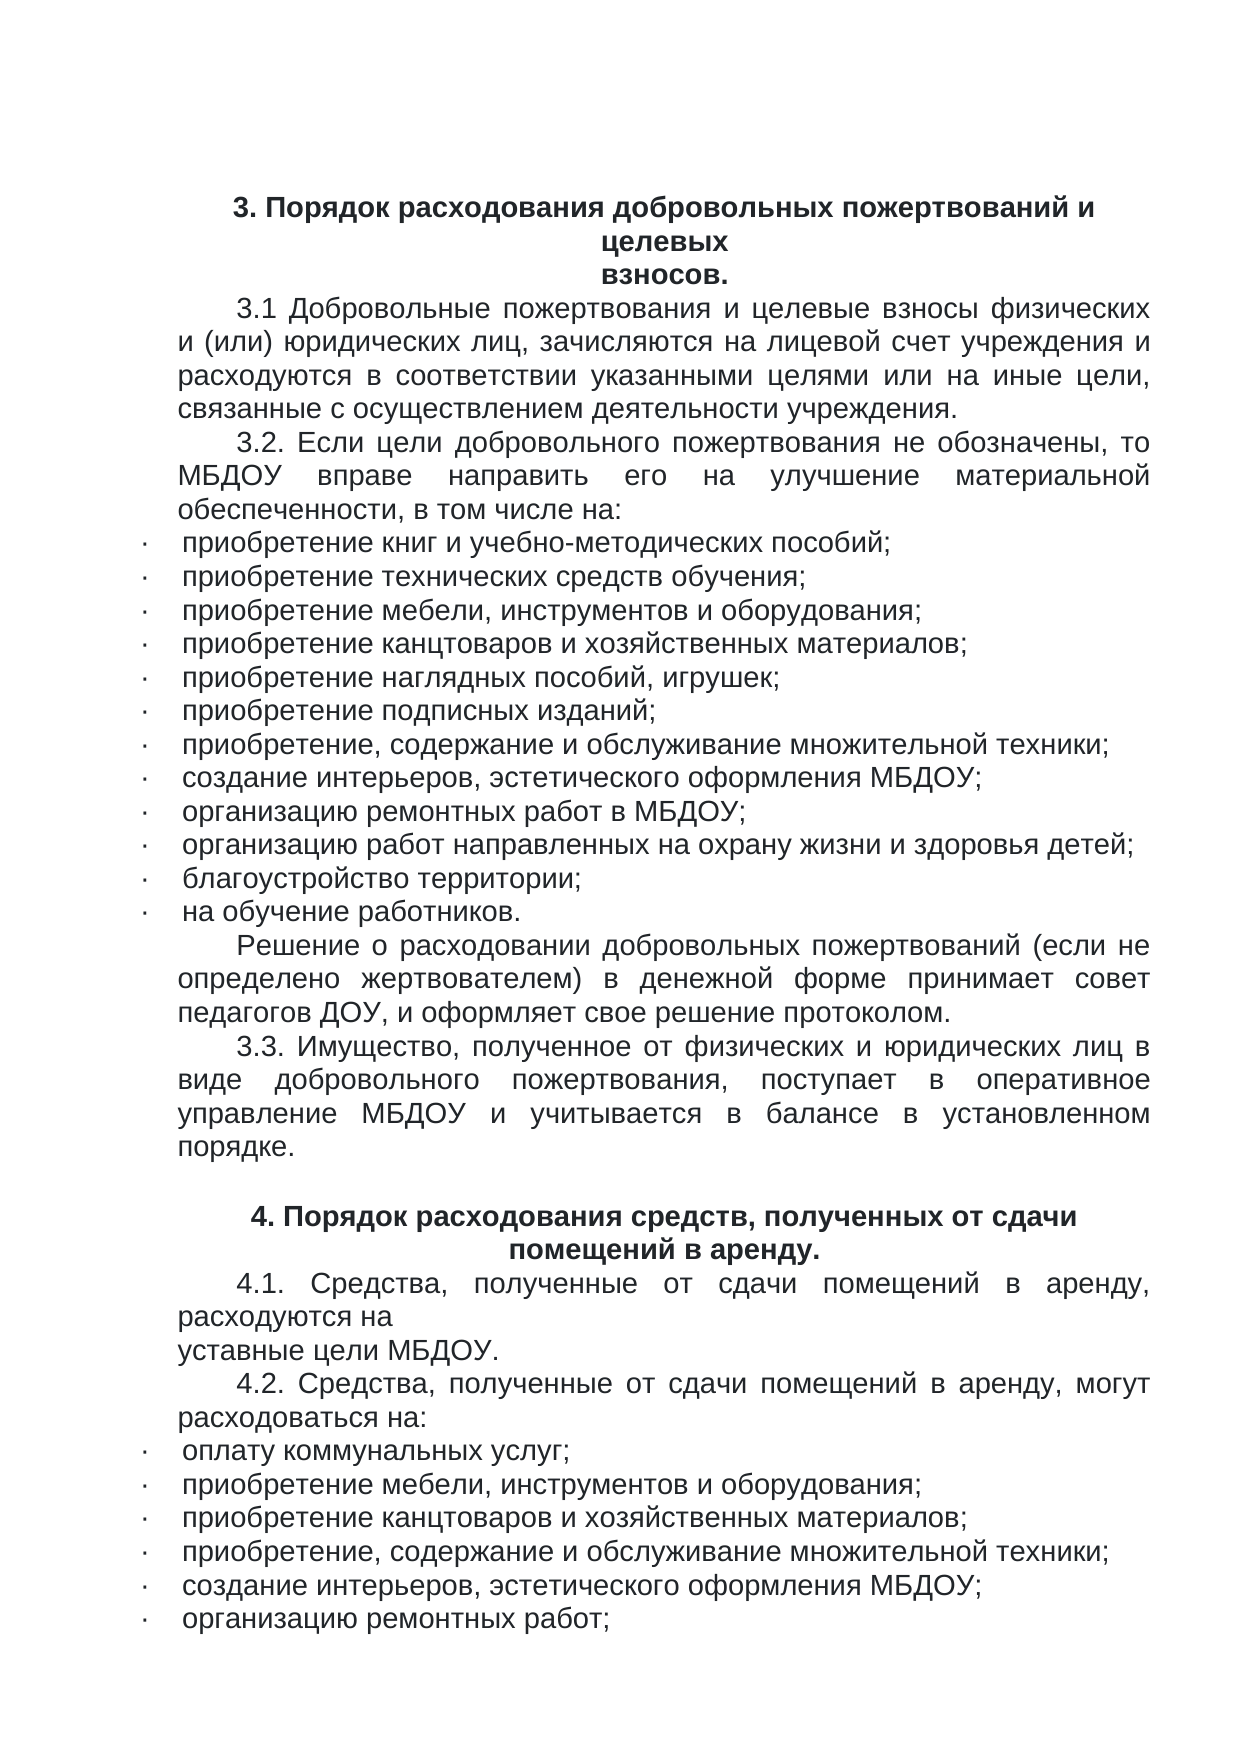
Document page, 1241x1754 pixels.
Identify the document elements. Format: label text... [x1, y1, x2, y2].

text · организацию ремонтных работ в МБДОУ; [140, 794, 1152, 827]
text · приобретение канцтоваров и хозяйственных материалов; [140, 626, 1152, 659]
text 3.3. Имущество, полученное от физических и юридических лиц в виде добровольного пожертвования, поступает в оперативное управление МБДОУ и учитывается в балансе в установленном порядке. [177, 1028, 1152, 1163]
text уставные цели МБДОУ. [177, 1333, 1152, 1366]
text 4.1. Средства, полученные от сдачи помещений в аренду, расходуются на [177, 1266, 1152, 1333]
text · на обучение работников. [140, 894, 1152, 928]
text · приобретение подписных изданий; [140, 693, 1152, 727]
text 3.2. Если цели добровольного пожертвования не обозначены, то МБДОУ вправе направить его на улучшение материальной обеспеченности, в том числе на: [177, 425, 1152, 525]
text · приобретение технических средств обучения; [140, 559, 1152, 592]
text · приобретение наглядных пособий, игрушек; [140, 659, 1152, 693]
text Решение о расходовании добровольных пожертвований (если не определено жертвователем) в денежной форме принимает совет педагогов ДОУ, и оформляет свое решение протоколом. [177, 928, 1152, 1028]
text · приобретение мебели, инструментов и оборудования; [140, 1467, 1152, 1501]
text взносов. [177, 257, 1152, 291]
text 4.2. Средства, полученные от сдачи помещений в аренду, могут расходоваться на: [177, 1366, 1152, 1433]
text · приобретение, содержание и обслуживание множительной техники; [140, 1534, 1152, 1568]
text 3.1 Добровольные пожертвования и целевые взносы физических и (или) юридических лиц, зачисляются на лицевой счет учреждения и расходуются в соответствии указанными целями или на иные цели, связанные с осуществлением деятельности учреждения. [177, 291, 1152, 425]
text · приобретение канцтоваров и хозяйственных материалов; [140, 1501, 1152, 1534]
text · организацию ремонтных работ; [140, 1601, 1152, 1635]
text 3. Порядок расходования добровольных пожертвований и целевых [177, 190, 1152, 257]
text · приобретение мебели, инструментов и оборудования; [140, 592, 1152, 626]
text 4. Порядок расходования средств, полученных от сдачи помещений в аренду. [177, 1199, 1152, 1266]
text · организацию работ направленных на охрану жизни и здоровья детей; [140, 827, 1152, 861]
text · создание интерьеров, эстетического оформления МБДОУ; [140, 1568, 1152, 1601]
text · создание интерьеров, эстетического оформления МБДОУ; [140, 760, 1152, 794]
text · оплату коммунальных услуг; [140, 1433, 1152, 1467]
text · приобретение книг и учебно-методических пособий; [140, 525, 1152, 559]
text · приобретение, содержание и обслуживание множительной техники; [140, 727, 1152, 760]
text · благоустройство территории; [140, 861, 1152, 894]
